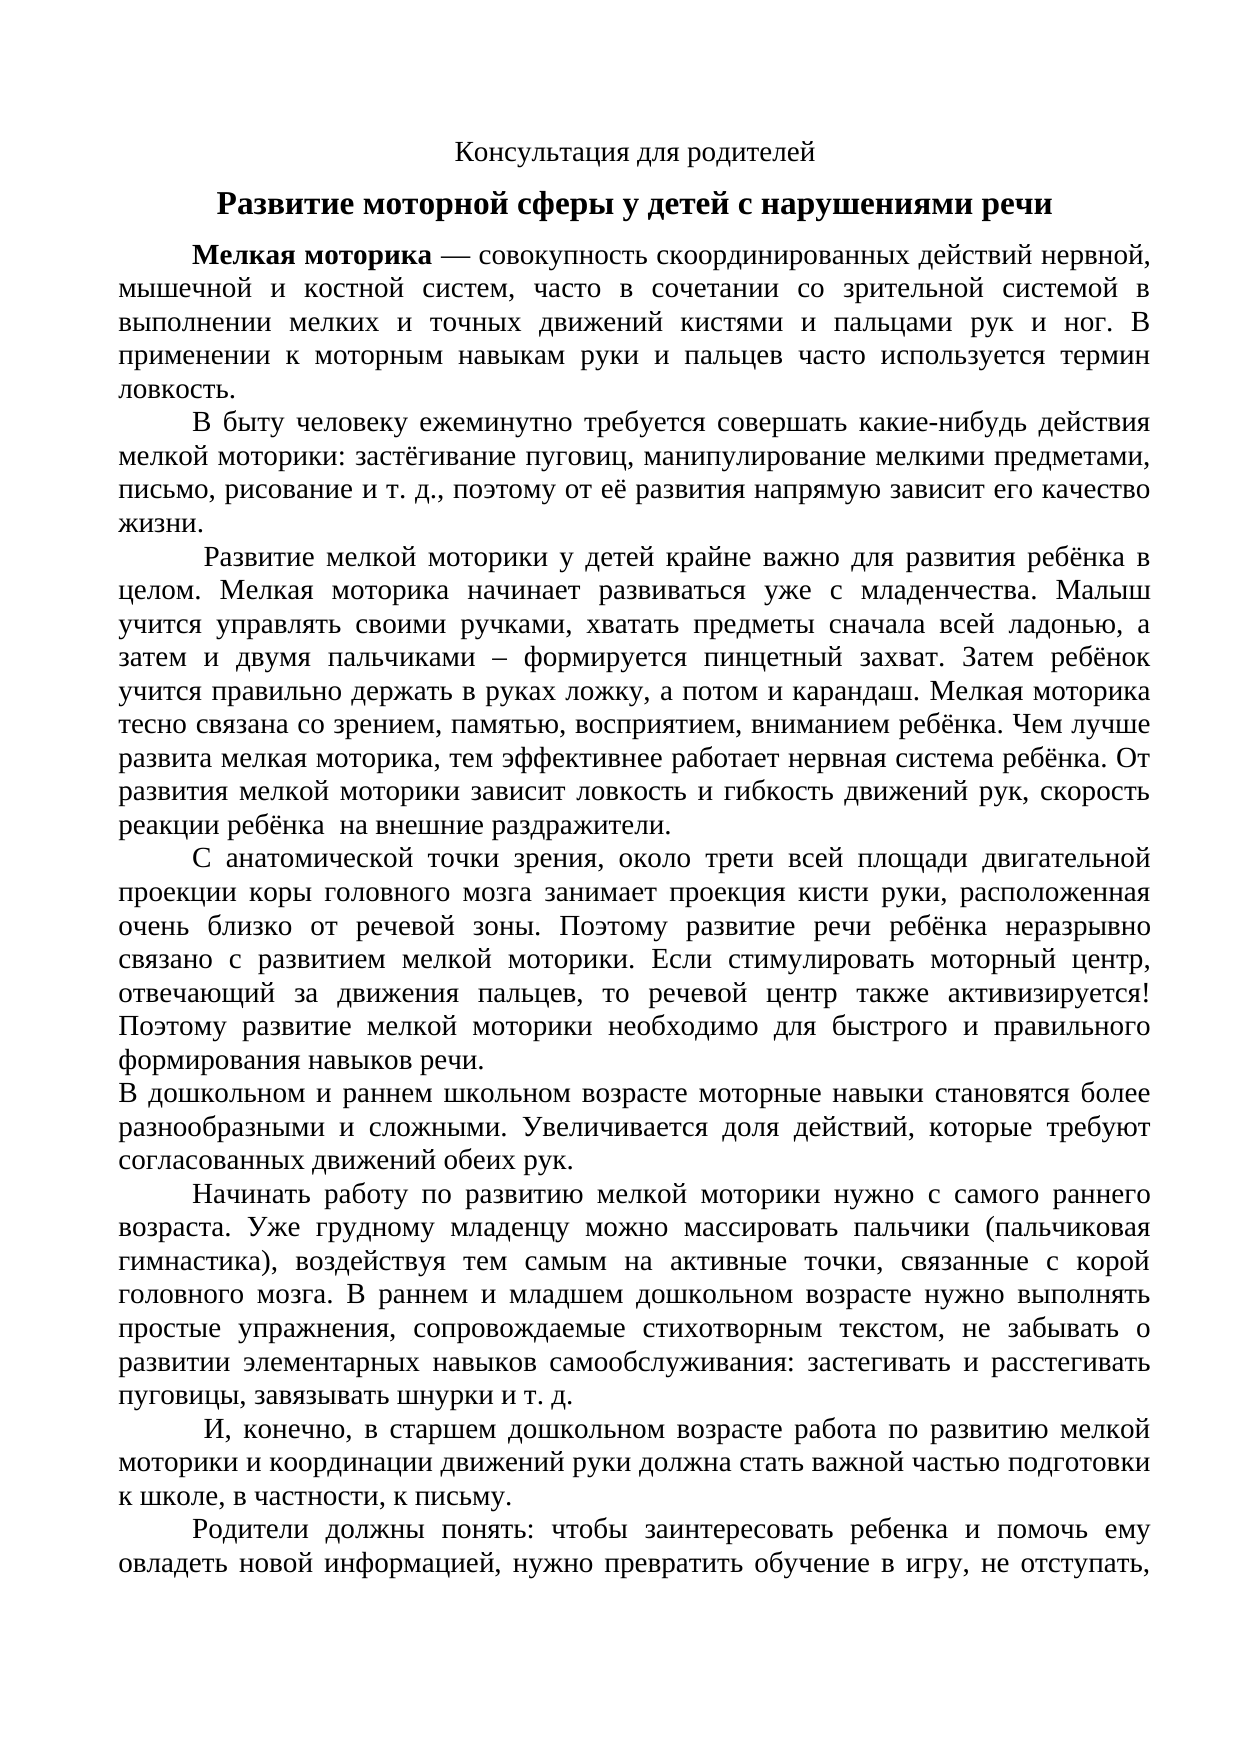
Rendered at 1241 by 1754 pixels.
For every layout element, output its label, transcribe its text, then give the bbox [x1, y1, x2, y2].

text Развитие мелкой моторики у детей крайне важно для развития ребёнка в целом. Мелкая моторика начинает развиваться уже с младенчества. Малыш учится управлять своими ручками, хватать предметы сначала всей ладонью, а затем и двумя пальчиками – формируется пинцетный захват. Затем ребёнок учится правильно держать в руках ложку, а потом и карандаш. Мелкая моторика тесно связана со зрением, памятью, восприятием, вниманием ребёнка. Чем лучше развита мелкая моторика, тем эффективнее работает нервная система ребёнка. От развития мелкой моторики зависит ловкость и гибкость движений рук, скорость реакции ребёнка на внешние раздражители. [118, 539, 1152, 841]
text Мелкая моторика — совокупность скоординированных действий нервной, мышечной и костной систем, часто в сочетании со зрительной системой в выполнении мелких и точных движений кистями и пальцами рук и ног. В применении к моторным навыкам руки и пальцев часто используется термин ловкость. [118, 237, 1152, 404]
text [118, 1511, 1152, 1578]
text Начинать работу по развитию мелкой моторики нужно с самого раннего возраста. Уже грудному младенцу можно массировать пальчики (пальчиковая гимнастика), воздействуя тем самым на активные точки, связанные с корой головного мозга. В раннем и младшем дошкольном возрасте нужно выполнять простые упражнения, сопровождаемые стихотворным текстом, не забывать о развитии элементарных навыков самообслуживания: застегивать и расстегивать пуговицы, завязывать шнурки и т. д. [118, 1176, 1152, 1411]
text В дошкольном и раннем школьном возрасте моторные навыки становятся более разнообразными и сложными. Увеличивается доля действий, которые требуют согласованных движений обеих рук. [118, 1075, 1152, 1176]
text Консультация для родителей [118, 134, 1152, 167]
text Развитие моторной сферы у детей с нарушениями речи [118, 183, 1152, 221]
text В быту человеку ежеминутно требуется совершать какие-нибудь действия мелкой моторики: застёгивание пуговиц, манипулирование мелкими предметами, письмо, рисование и т. д., поэтому от её развития напрямую зависит его качество жизни. [118, 404, 1152, 539]
text И, конечно, в старшем дошкольном возрасте работа по развитию мелкой моторики и координации движений руки должна стать важной частью подготовки к школе, в частности, к письму. [118, 1411, 1152, 1511]
text С анатомической точки зрения, около трети всей площади двигательной проекции коры головного мозга занимает проекция кисти руки, расположенная очень близко от речевой зоны. Поэтому развитие речи ребёнка неразрывно связано с развитием мелкой моторики. Если стимулировать моторный центр, отвечающий за движения пальцев, то речевой центр также активизируется! Поэтому развитие мелкой моторики необходимо для быстрого и правильного формирования навыков речи. [118, 841, 1152, 1075]
